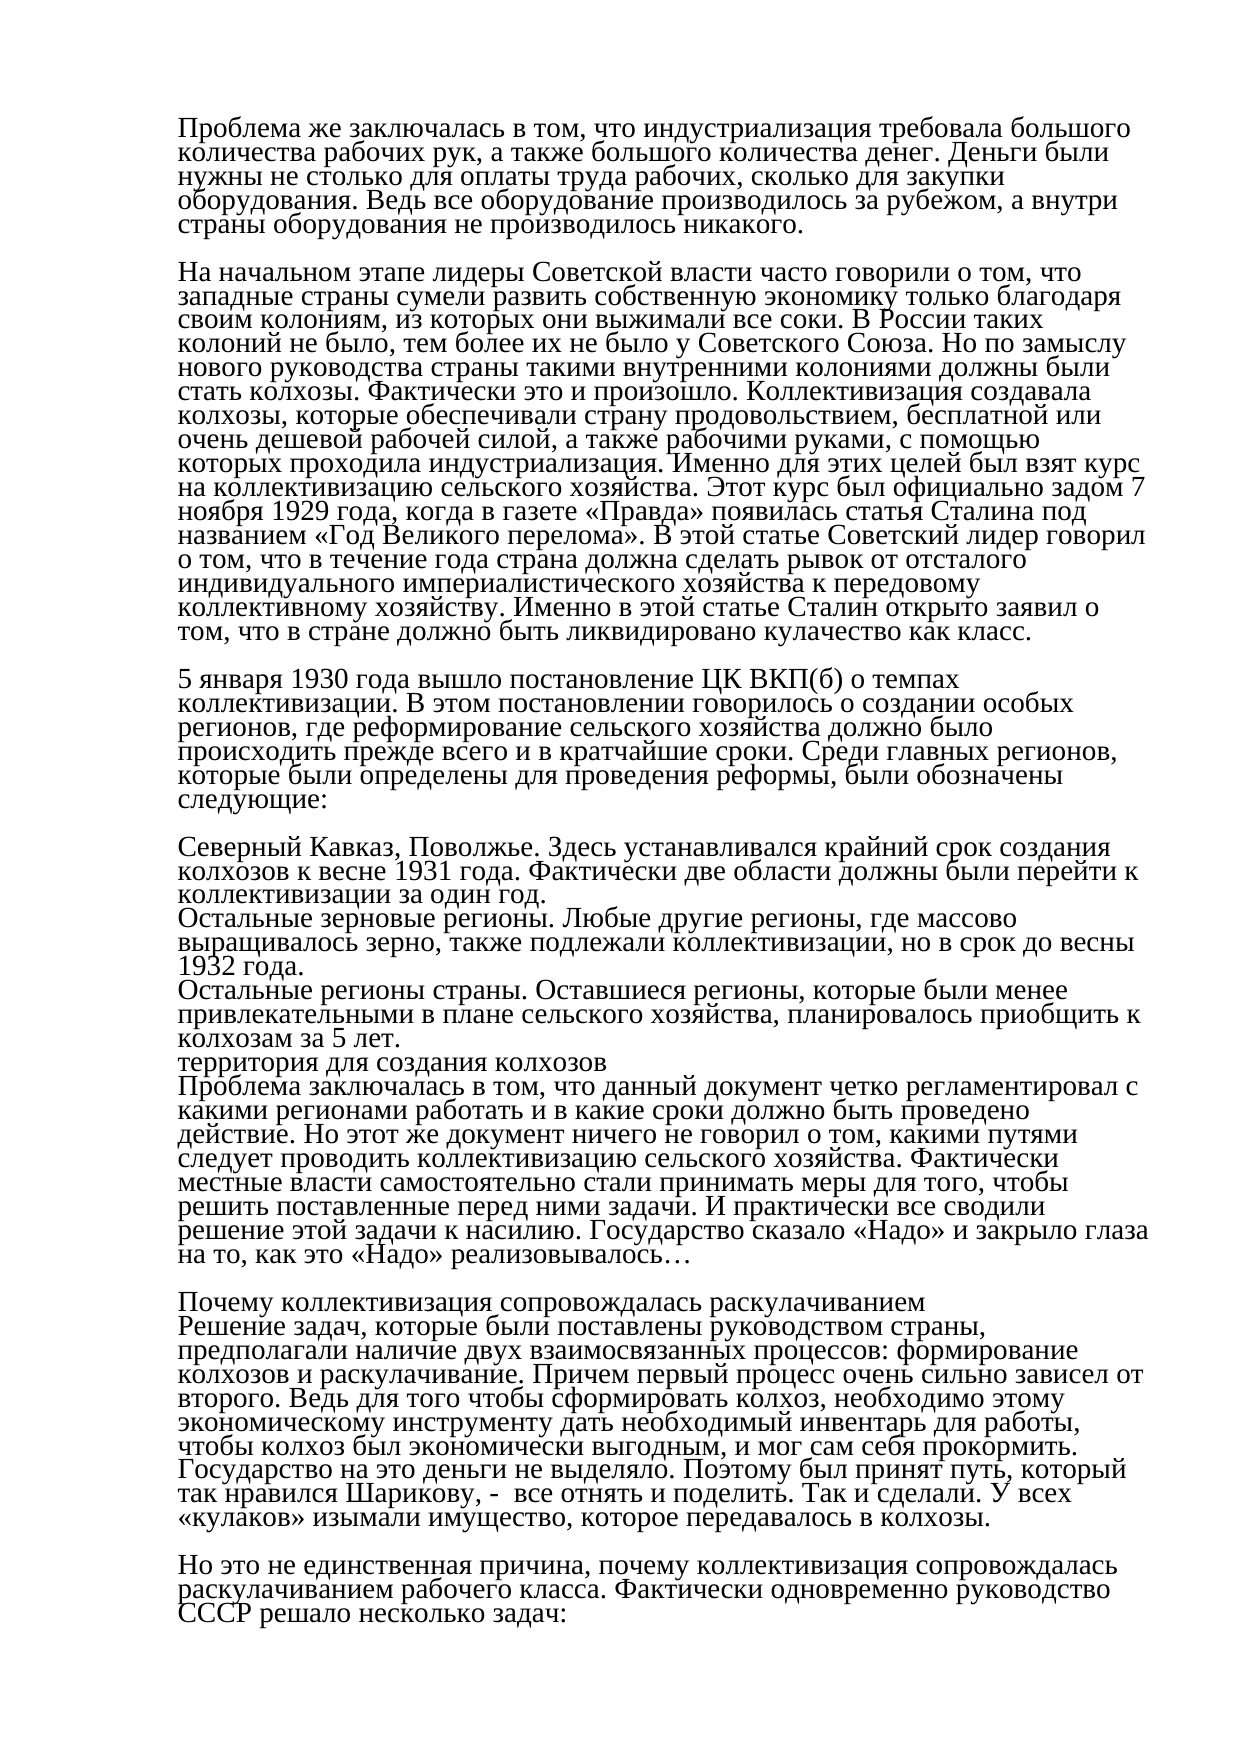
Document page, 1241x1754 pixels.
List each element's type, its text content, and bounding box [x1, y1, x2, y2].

text Почему коллективизация сопровождалась раскулачиванием [177, 1292, 1150, 1316]
text Но это не единственная причина, почему коллективизация сопровождалась раскулачиванием рабочего класса. Фактически одновременно руководство СССР решало несколько задач: [177, 1556, 1150, 1627]
text 5 января 1930 года вышло постановление ЦК ВКП(б) о темпах коллективизации. В этом постановлении говорилось о создании особых регионов, где реформирование сельского хозяйства должно было происходить прежде всего и в кратчайшие сроки. Среди главных регионов, которые были определены для проведения реформы, были обозначены следующие: [177, 669, 1150, 813]
text Решение задач, которые были поставлены руководством страны, предполагали наличие двух взаимосвязанных процессов: формирование колхозов и раскулачивание. Причем первый процесс очень сильно зависел от второго. Ведь для того чтобы сформировать колхоз, необходимо этому экономическому инструменту дать необходимый инвентарь для работы, чтобы колхоз был экономически выгодным, и мог сам себя прокормить. Государство на это деньги не выделяло. Поэтому был принят путь, который так нравился Шарикову, - все отнять и поделить. Так и сделали. У всех «кулаков» изымали имущество, которое передавалось в колхозы. [177, 1316, 1150, 1532]
text На начальном этапе лидеры Советской власти часто говорили о том, что западные страны сумели развить собственную экономику только благодаря своим колониям, из которых они выжимали все соки. В России таких колоний не было, тем более их не было у Советского Союза. Но по замыслу нового руководства страны такими внутренними колониями должны были стать колхозы. Фактически это и произошло. Коллективизация создавала колхозы, которые обеспечивали страну продовольствием, бесплатной или очень дешевой рабочей силой, а также рабочими руками, с помощью которых проходила индустриализация. Именно для этих целей был взят курс на коллективизацию сельского хозяйства. Этот курс был официально задом 7 ноября 1929 года, когда в газете «Правда» появилась статья Сталина под названием «Год Великого перелома». В этой статье Советский лидер говорил о том, что в течение года страна должна сделать рывок от отсталого индивидуального империалистического хозяйства к передовому коллективному хозяйству. Именно в этой статье Сталин открыто заявил о том, что в стране должно быть ликвидировано кулачество как класс. [177, 262, 1150, 645]
text территория для создания колхозов [177, 1052, 1150, 1076]
text Остальные зерновые регионы. Любые другие регионы, где массово выращивалось зерно, также подлежали коллективизации, но в срок до весны 1932 года. [177, 909, 1150, 981]
text Северный Кавказ, Поволжье. Здесь устанавливался крайний срок создания колхозов к весне 1931 года. Фактически две области должны были перейти к коллективизации за один год. [177, 837, 1150, 909]
text Проблема же заключалась в том, что индустриализация требовала большого количества рабочих рук, а также большого количества денег. Деньги были нужны не столько для оплаты труда рабочих, сколько для закупки оборудования. Ведь все оборудование производилось за рубежом, а внутри страны оборудования не производилось никакого. [177, 118, 1150, 238]
text Остальные регионы страны. Оставшиеся регионы, которые были менее привлекательными в плане сельского хозяйства, планировалось приобщить к колхозам за 5 лет. [177, 981, 1150, 1052]
text Проблема заключалась в том, что данный документ четко регламентировал с какими регионами работать и в какие сроки должно быть проведено действие. Но этот же документ ничего не говорил о том, какими путями следует проводить коллективизацию сельского хозяйства. Фактически местные власти самостоятельно стали принимать меры для того, чтобы решить поставленные перед ними задачи. И практически все сводили решение этой задачи к насилию. Государство сказало «Надо» и закрыло глаза на то, как это «Надо» реализовывалось… [177, 1076, 1150, 1268]
